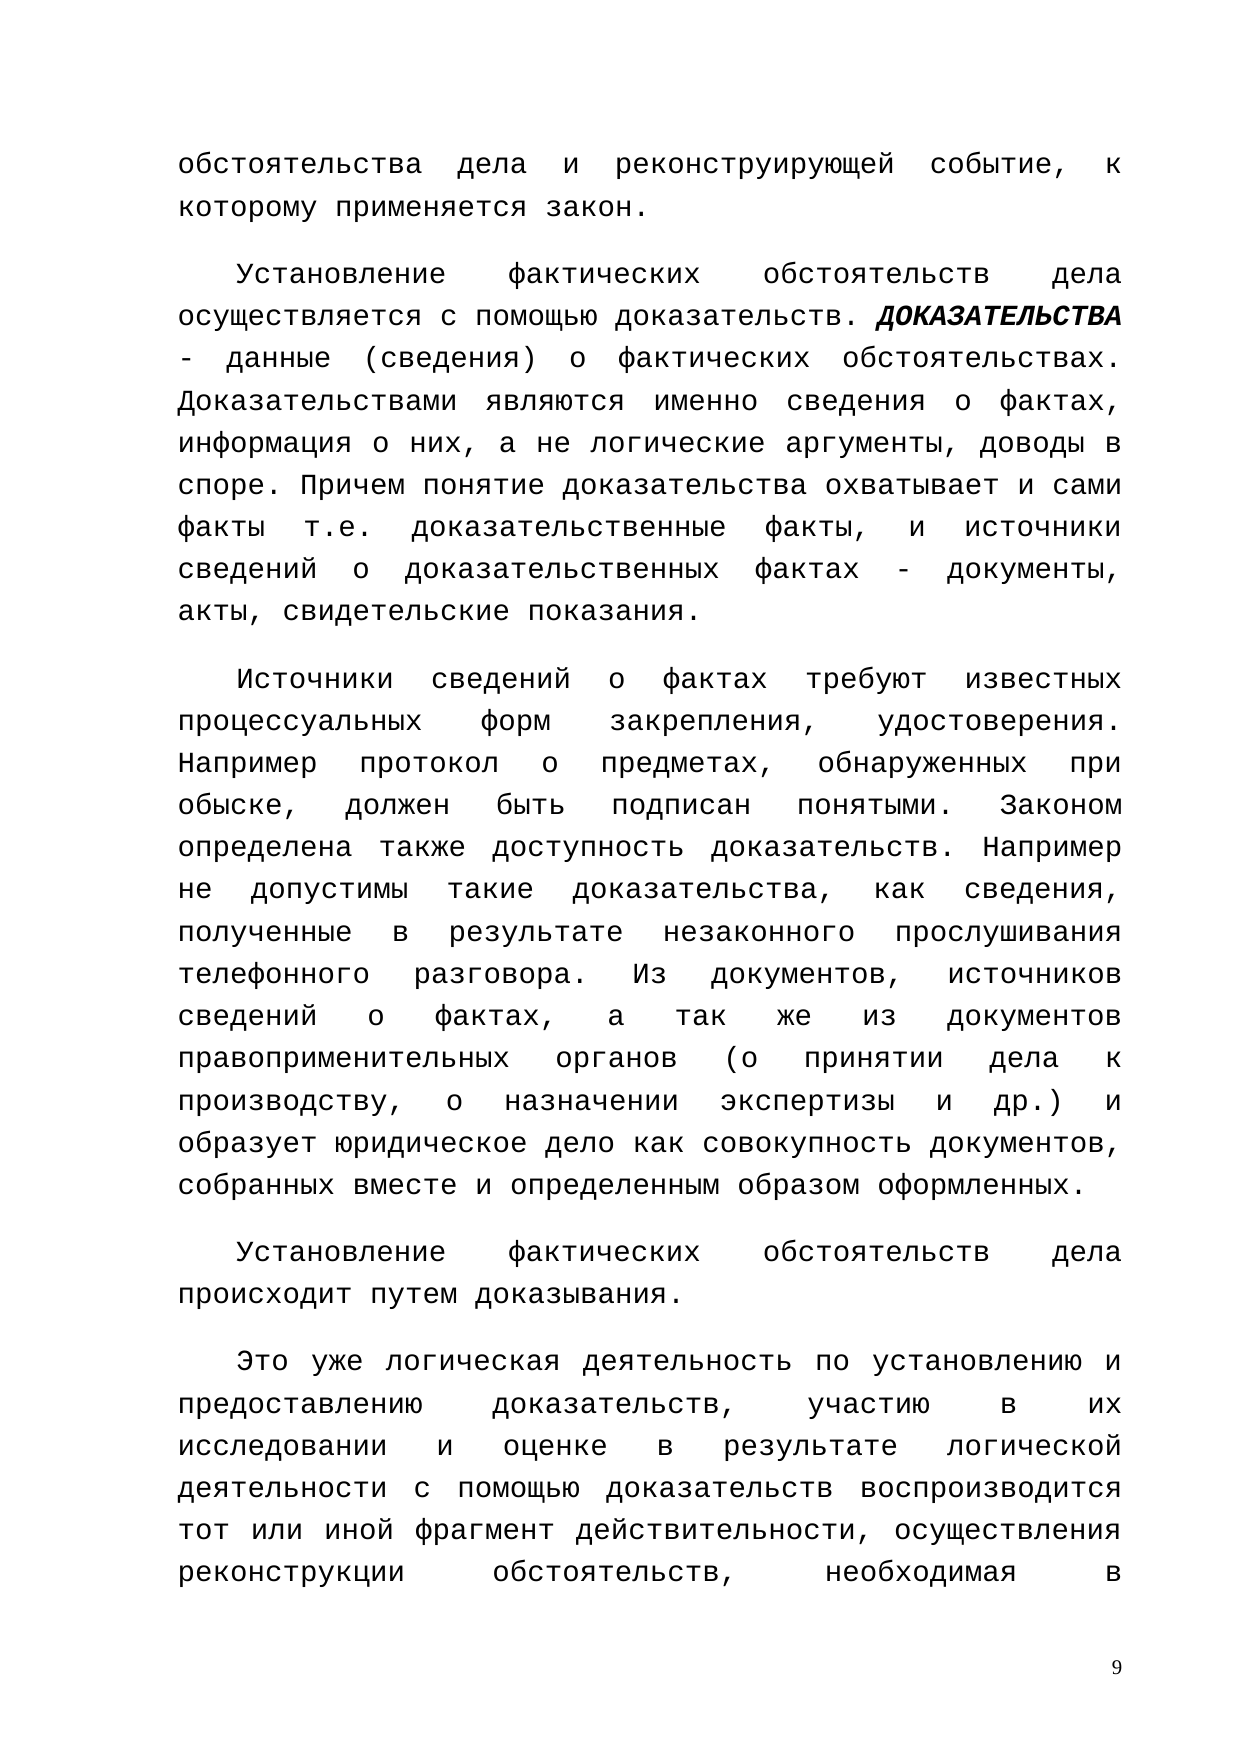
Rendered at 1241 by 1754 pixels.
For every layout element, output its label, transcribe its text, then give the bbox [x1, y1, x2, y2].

text Установление фактических обстоятельств дела осуществляется с помощью доказательств. ДОКАЗАТЕЛЬСТВА - данные (сведения) о фактических обстоятельствах. Доказательствами являются именно сведения о фактах, информация о них, а не логические аргументы, доводы в споре. Причем понятие доказательства охватывает и сами факты т.е. доказательственные факты, и источники сведений о доказательственных фактах - документы, акты, свидетельские показания. [177, 259, 1122, 629]
text Источники сведений о фактах требуют известных процессуальных форм закрепления, удостоверения. Например протокол о предметах, обнаруженных при обыске, должен быть подписан понятыми. Законом определена также доступность доказательств. Например не допустимы такие доказательства, как сведения, полученные в результате незаконного прослушивания телефонного разговора. Из документов, источников сведений о фактах, а так же из документов правоприменительных органов (о принятии дела к производству, о назначении экспертизы и др.) и образует юридическое дело как совокупность документов, собранных вместе и определенным образом оформленных. [177, 664, 1122, 1203]
text Установление фактических обстоятельств дела происходит путем доказывания. [177, 1237, 1122, 1312]
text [177, 1347, 1122, 1590]
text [177, 150, 1122, 225]
